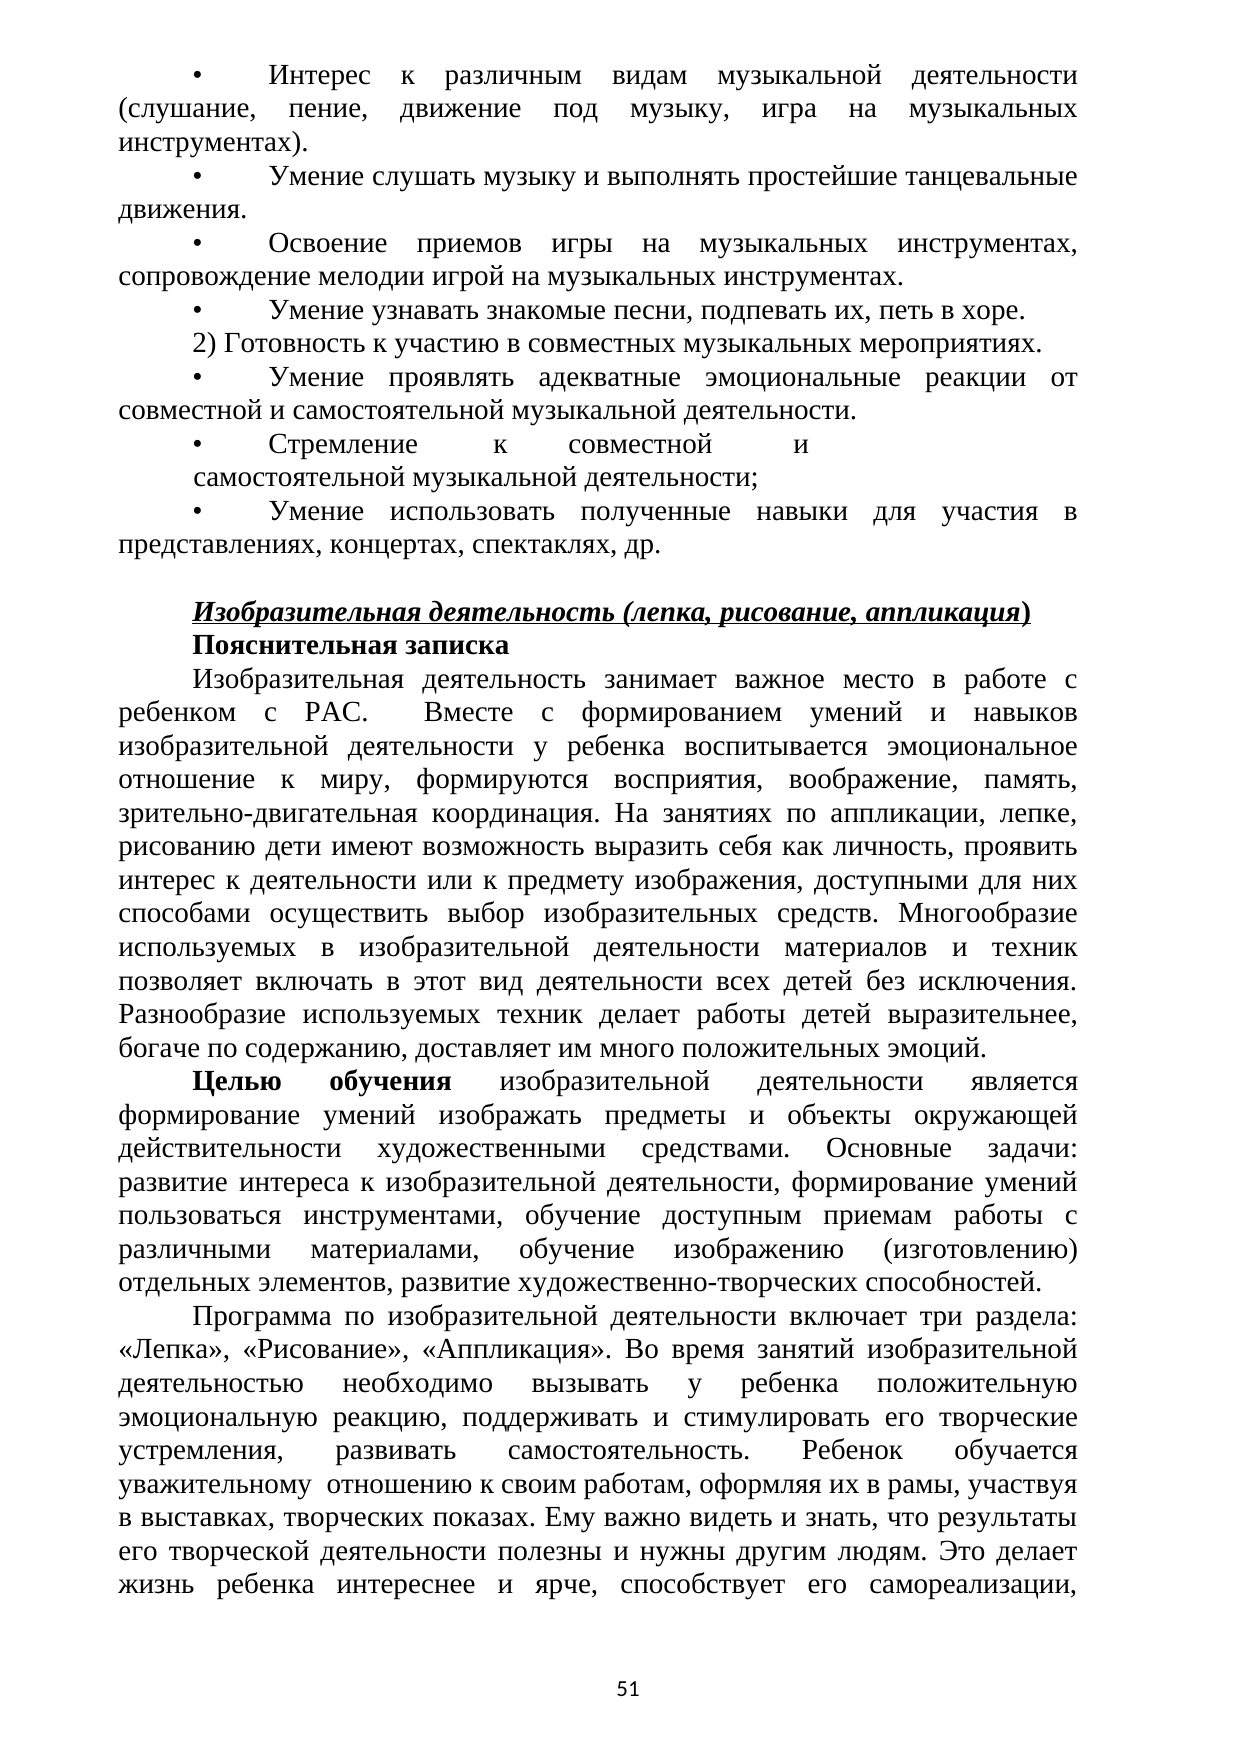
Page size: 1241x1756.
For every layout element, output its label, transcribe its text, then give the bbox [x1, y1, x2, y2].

text Изобразительная деятельность занимает важное место в работе с ребенком с РАС. Вместе с формированием умений и навыков изобразительной деятельности у ребенка воспитывается эмоциональное отношение к миру, формируются восприятия, воображение, память, зрительно-двигательная координация. На занятиях по аппликации, лепке, рисованию дети имеют возможность выразить себя как личность, проявить интерес к деятельности или к предмету изображения, доступными для них способами осуществить выбор изобразительных средств. Многообразие используемых в изобразительной деятельности материалов и техник позволяет включать в этот вид деятельности всех детей без исключения. Разнообразие используемых техник делает работы детей выразительнее, богаче по содержанию, доставляет им много положительных эмоций. [118, 661, 1078, 1063]
text Целью обучения изобразительной деятельности является формирование умений изображать предметы и объекты окружающей действительности художественными средствами. Основные задачи: развитие интереса к изобразительной деятельности, формирование умений пользоваться инструментами, обучение доступным приемам работы с различными материалами, обучение изображению (изготовлению) отдельных элементов, развитие художественно-творческих способностей. [118, 1063, 1078, 1298]
text • Стремление к совместной и самостоятельной музыкальной деятельности; [118, 426, 1078, 493]
text • Умение слушать музыку и выполнять простейшие танцевальные движения. [118, 158, 1078, 225]
text • Умение узнавать знакомые песни, подпевать их, петь в хоре. [118, 292, 1078, 325]
text Изобразительная деятельность (лепка, рисование, аппликация) [118, 594, 1078, 627]
text Пояснительная записка [118, 627, 1078, 661]
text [118, 1298, 1078, 1600]
text • Умение проявлять адекватные эмоциональные реакции от совместной и самостоятельной музыкальной деятельности. [118, 359, 1078, 426]
text • Интерес к различным видам музыкальной деятельности (слушание, пение, движение под музыку, игра на музыкальных инструментах). [118, 57, 1078, 158]
text • Освоение приемов игры на музыкальных инструментах, сопровождение мелодии игрой на музыкальных инструментах. [118, 225, 1078, 292]
text 2) Готовность к участию в совместных музыкальных мероприятиях. [118, 325, 1078, 359]
text • Умение использовать полученные навыки для участия в представлениях, концертах, спектаклях, др. [118, 493, 1078, 560]
